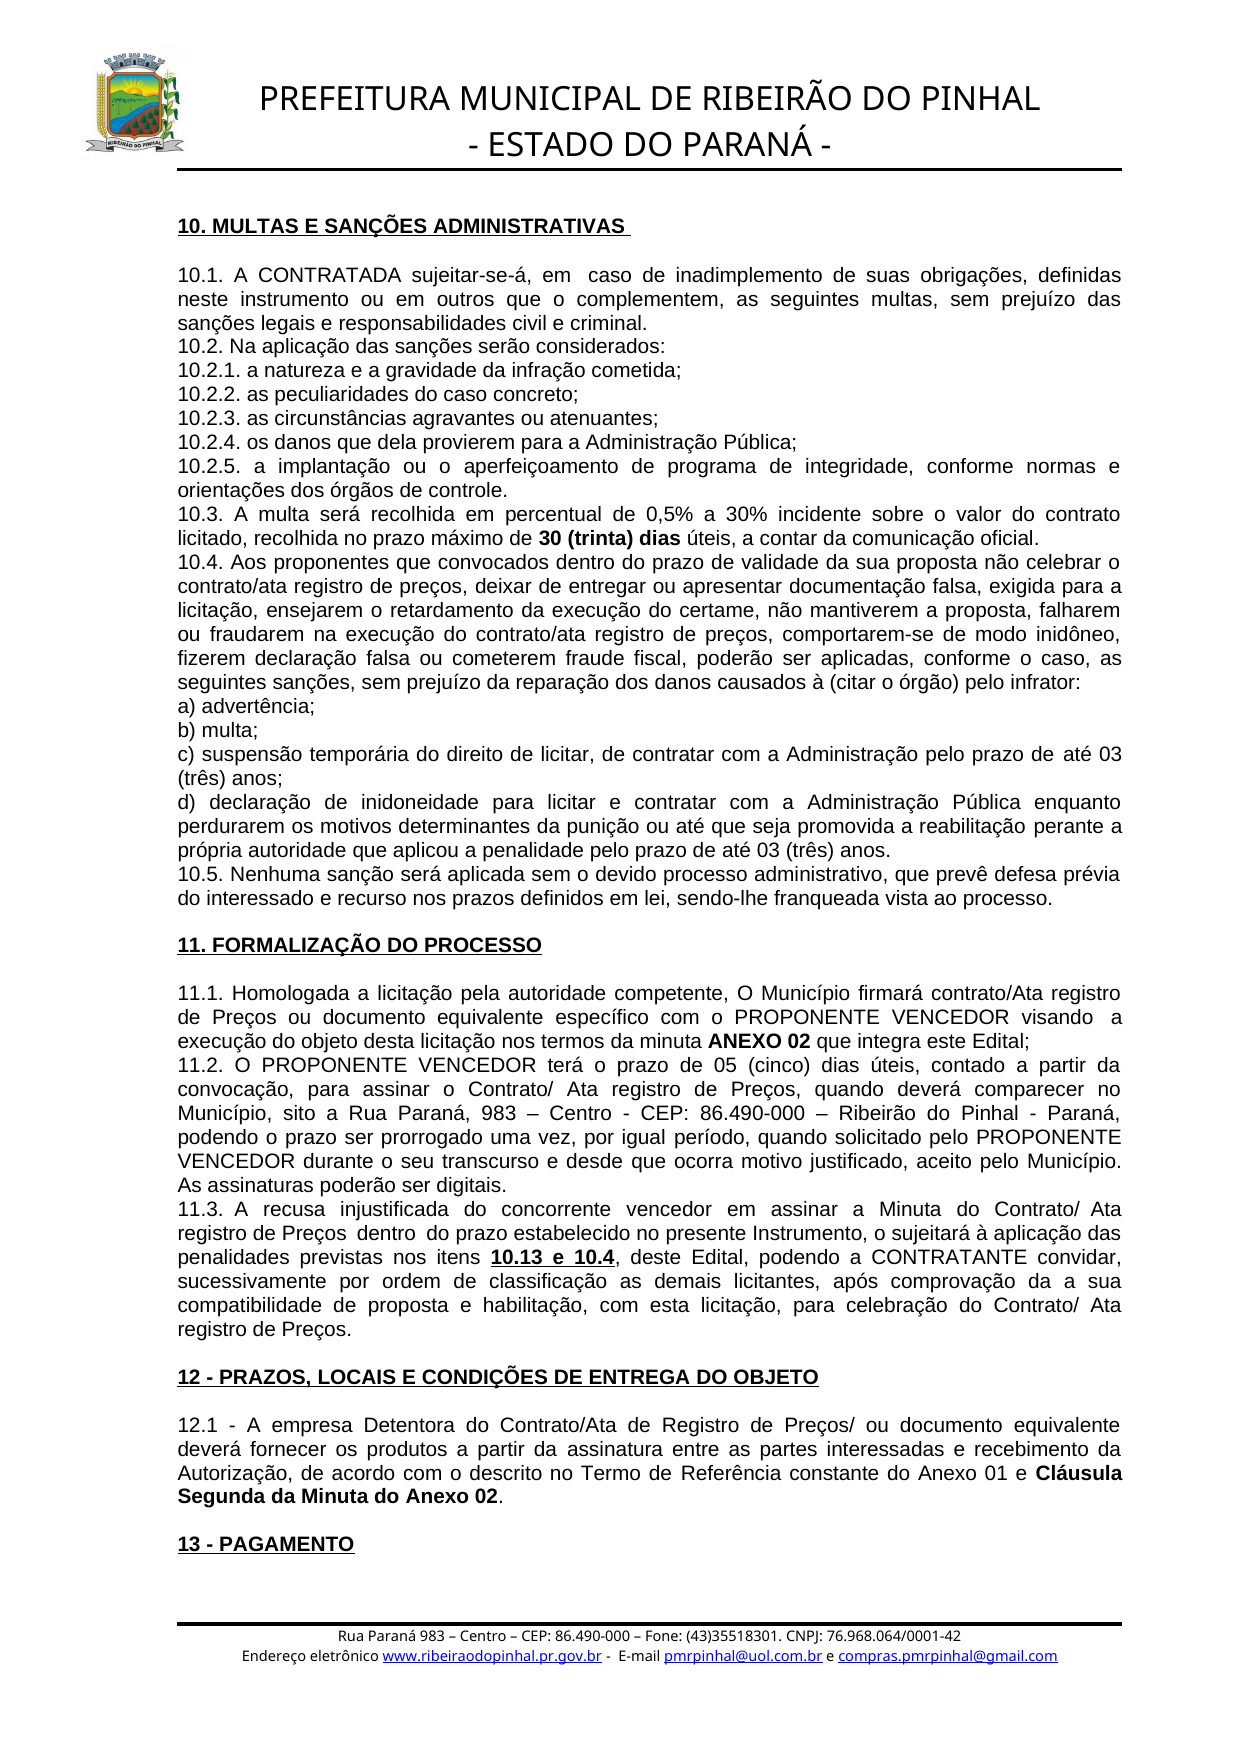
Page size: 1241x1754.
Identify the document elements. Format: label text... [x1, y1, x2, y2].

text 11. FORMALIZAÇÃO DO PROCESSO [177, 933, 1122, 957]
text 10.2.3. as circunstâncias agravantes ou atenuantes; [177, 406, 1122, 430]
text 10.2.2. as peculiaridades do caso concreto; [177, 382, 1122, 406]
text d) declaração de inidoneidade para licitar e contratar com a Administração Pública enquanto perdurarem os motivos determinantes da punição ou até que seja promovida a reabilitação perante a própria autoridade que aplicou a penalidade pelo prazo de até 03 (três) anos. [177, 789, 1122, 861]
text 13 - PAGAMENTO [177, 1532, 1122, 1556]
text 10.2.5. a implantação ou o aperfeiçoamento de programa de integridade, conforme normas e orientações dos órgãos de controle. [177, 454, 1122, 502]
text 11.2. O PROPONENTE VENCEDOR terá o prazo de 05 (cinco) dias úteis, contado a partir da convocação, para assinar o Contrato/ Ata registro de Preços, quando deverá comparecer no Município, sito a Rua Paraná, 983 – Centro - CEP: 86.490-000 – Ribeirão do Pinhal - Paraná, podendo o prazo ser prorrogado uma vez, por igual período, quando solicitado pelo PROPONENTE VENCEDOR durante o seu transcurso e desde que ocorra motivo justificado, aceito pelo Município. As assinaturas poderão ser digitais. [177, 1053, 1122, 1197]
text 10.1. A CONTRATADA sujeitar-se-á, em caso de inadimplemento de suas obrigações, definidas neste instrumento ou em outros que o complementem, as seguintes multas, sem prejuízo das sanções legais e responsabilidades civil e criminal. [177, 262, 1122, 334]
text c) suspensão temporária do direito de licitar, de contratar com a Administração pelo prazo de até 03 (três) anos; [177, 742, 1122, 789]
text 10.2. Na aplicação das sanções serão considerados: [177, 334, 1122, 358]
text 10.3. A multa será recolhida em percentual de 0,5% a 30% incidente sobre o valor do contrato licitado, recolhida no prazo máximo de 30 (trinta) dias úteis, a contar da comunicação oficial. [177, 502, 1122, 550]
text a) advertência; [177, 694, 1122, 718]
text 10. MULTAS E SANÇÕES ADMINISTRATIVAS [177, 214, 1122, 238]
text 10.5. Nenhuma sanção será aplicada sem o devido processo administrativo, que prevê defesa prévia do interessado e recurso nos prazos definidos em lei, sendo-lhe franqueada vista ao processo. [177, 861, 1122, 909]
text 10.2.1. a natureza e a gravidade da infração cometida; [177, 358, 1122, 382]
text 10.4. Aos proponentes que convocados dentro do prazo de validade da sua proposta não celebrar o contrato/ata registro de preços, deixar de entregar ou apresentar documentação falsa, exigida para a licitação, ensejarem o retardamento da execução do certame, não mantiverem a proposta, falharem ou fraudarem na execução do contrato/ata registro de preços, comportarem-se de modo inidôneo, fizerem declaração falsa ou cometerem fraude fiscal, poderão ser aplicadas, conforme o caso, as seguintes sanções, sem prejuízo da reparação dos danos causados à (citar o órgão) pelo infrator: [177, 550, 1122, 694]
text 11.3. A recusa injustificada do concorrente vencedor em assinar a Minuta do Contrato/ Ata registro de Preços dentro do prazo estabelecido no presente Instrumento, o sujeitará à aplicação das penalidades previstas nos itens 10.13 e 10.4, deste Edital, podendo a CONTRATANTE convidar, sucessivamente por ordem de classificação as demais licitantes, após comprovação da a sua compatibilidade de proposta e habilitação, com esta licitação, para celebração do Contrato/ Ata registro de Preços. [177, 1197, 1122, 1341]
text 12 - PRAZOS, LOCAIS E CONDIÇÕES DE ENTREGA DO OBJETO [177, 1364, 1122, 1388]
text 11.1. Homologada a licitação pela autoridade competente, O Município firmará contrato/Ata registro de Preços ou documento equivalente específico com o PROPONENTE VENCEDOR visando a execução do objeto desta licitação nos termos da minuta ANEXO 02 que integra este Edital; [177, 981, 1122, 1053]
text 10.2.4. os danos que dela provierem para a Administração Pública; [177, 430, 1122, 454]
text b) multa; [177, 718, 1122, 742]
picture [79, 45, 192, 160]
text 12.1 - A empresa Detentora do Contrato/Ata de Registro de Preços/ ou documento equivalente deverá fornecer os produtos a partir da assinatura entre as partes interessadas e recebimento da Autorização, de acordo com o descrito no Termo de Referência constante do Anexo 01 e Cláusula Segunda da Minuta do Anexo 02. [177, 1412, 1122, 1508]
